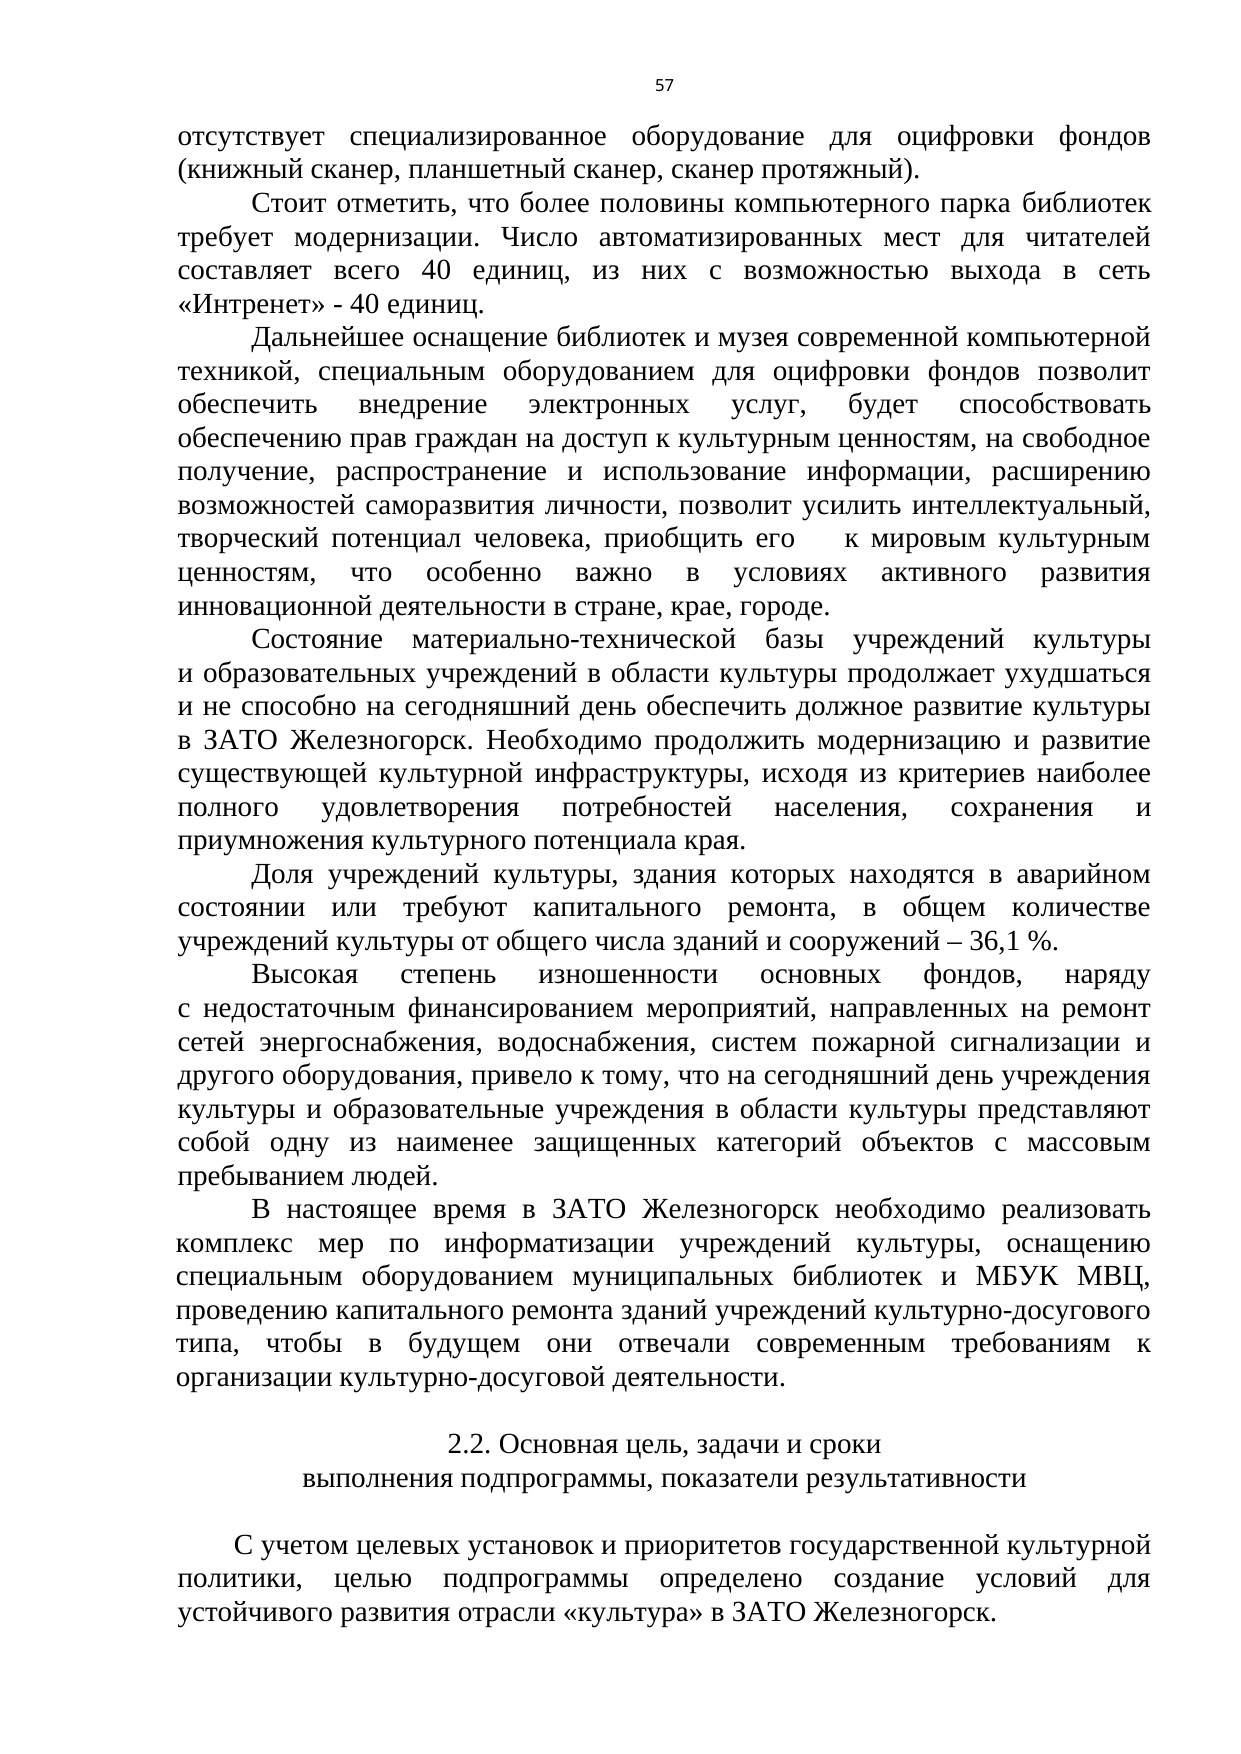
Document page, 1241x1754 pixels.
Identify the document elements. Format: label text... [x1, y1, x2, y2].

text Состояние материально-технической базы учреждений культуры и образовательных учреждений в области культуры продолжает ухудшаться и не способно на сегодняшний день обеспечить должное развитие культуры в ЗАТО Железногорск. Необходимо продолжить модернизацию и развитие существующей культурной инфраструктуры, исходя из критериев наиболее полного удовлетворения потребностей населения, сохранения и приумножения культурного потенциала края. [177, 621, 1152, 856]
text Высокая степень изношенности основных фондов, наряду с недостаточным финансированием мероприятий, направленных на ремонт сетей энергоснабжения, водоснабжения, систем пожарной сигнализации и другого оборудования, привело к тому, что на сегодняшний день учреждения культуры и образовательные учреждения в области культуры представляют собой одну из наименее защищенных категорий объектов с массовым пребыванием людей. [177, 957, 1152, 1191]
text Дальнейшее оснащение библиотек и музея современной компьютерной техникой, специальным оборудованием для оцифровки фондов позволит обеспечить внедрение электронных услуг, будет способствовать обеспечению прав граждан на доступ к культурным ценностям, на свободное получение, распространение и использование информации, расширению возможностей саморазвития личности, позволит усилить интеллектуальный, творческий потенциал человека, приобщить его к мировым культурным ценностям, что особенно важно в условиях активного развития инновационной деятельности в стране, крае, городе. [177, 319, 1152, 621]
text Стоит отметить, что более половины компьютерного парка библиотек требует модернизации. Число автоматизированных мест для читателей составляет всего 40 единиц, из них с возможностью выхода в сеть «Интренет» - 40 единиц. [177, 185, 1152, 319]
text В настоящее время в ЗАТО Железногорск необходимо реализовать комплекс мер по информатизации учреждений культуры, оснащению специальным оборудованием муниципальных библиотек и МБУК МВЦ, проведению капитального ремонта зданий учреждений культурно-досугового типа, чтобы в будущем они отвечали современным требованиям к организации культурно-досуговой деятельности. [176, 1191, 1152, 1393]
text С учетом целевых установок и приоритетов государственной культурной политики, целью подпрограммы определено создание условий для устойчивого развития отрасли «культура» в ЗАТО Железногорск. [177, 1527, 1152, 1627]
text выполнения подпрограммы, показатели результативности [177, 1460, 1152, 1493]
text 2.2. Основная цель, задачи и сроки [177, 1426, 1152, 1460]
text Доля учреждений культуры, здания которых находятся в аварийном состоянии или требуют капитального ремонта, в общем количестве учреждений культуры от общего числа зданий и сооружений – 36,1 %. [177, 856, 1152, 957]
